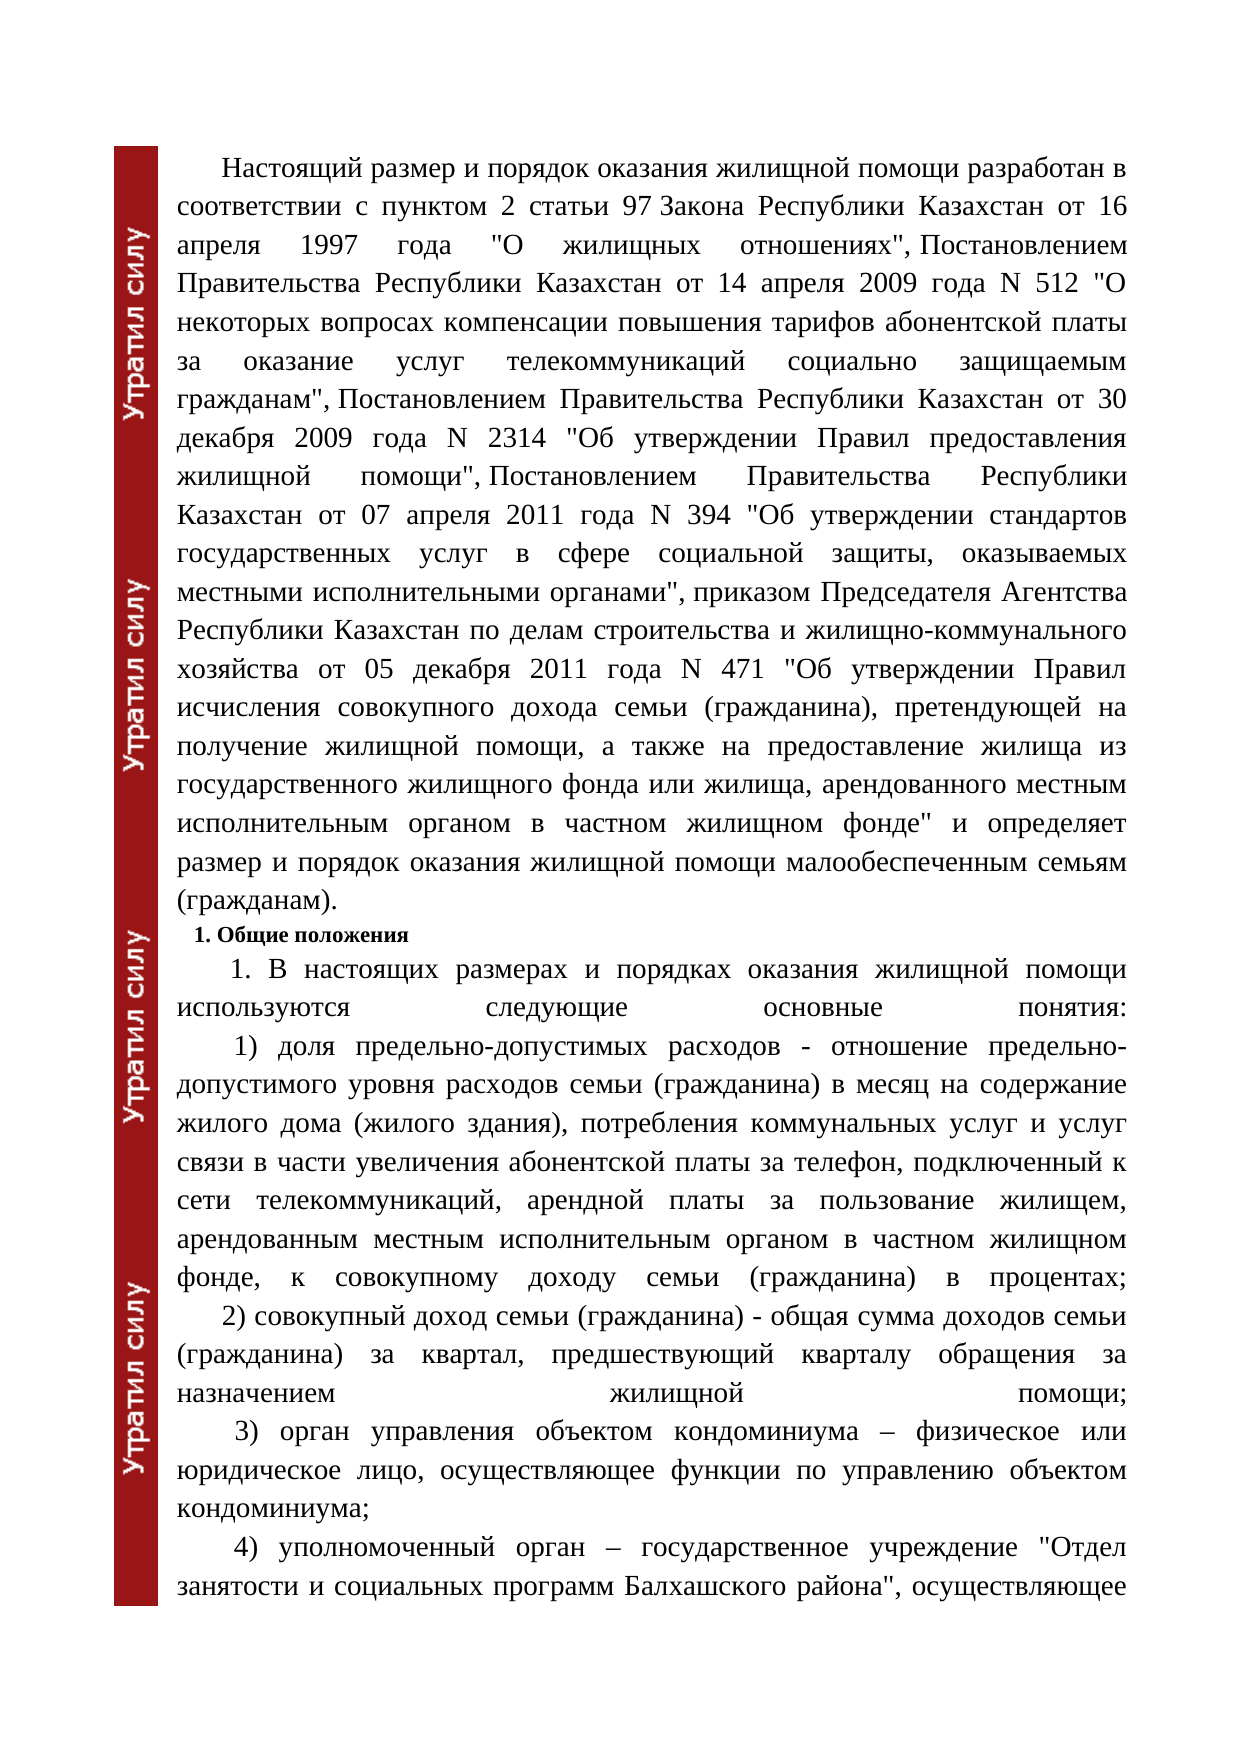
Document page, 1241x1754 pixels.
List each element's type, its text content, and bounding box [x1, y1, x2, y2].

text 1. Общие положения [112, 921, 1128, 947]
text Настоящий размер и порядок оказания жилищной помощи разработан в соответствии с пунктом 2 статьи 97 Закона Республики Казахстан от 16 апреля 1997 года "О жилищных отношениях", Постановлением Правительства Республики Казахстан от 14 апреля 2009 года N 512 "О некоторых вопросах компенсации повышения тарифов абонентской платы за оказание услуг телекоммуникаций социально защищаемым гражданам", Постановлением Правительства Республики Казахстан от 30 декабря 2009 года N 2314 "Об утверждении Правил предоставления жилищной помощи", Постановлением Правительства Республики Казахстан от 07 апреля 2011 года N 394 "Об утверждении стандартов государственных услуг в сфере социальной защиты, оказываемых местными исполнительными органами", приказом Председателя Агентства Республики Казахстан по делам строительства и жилищно-коммунального хозяйства от 05 декабря 2011 года N 471 "Об утверждении Правил исчисления совокупного дохода семьи (гражданина), претендующей на получение жилищной помощи, а также на предоставление жилища из государственного жилищного фонда или жилища, арендованного местным исполнительным органом в частном жилищном фонде" и определяет размер и порядок оказания жилищной помощи малообеспеченным семьям (гражданам). [112, 150, 1128, 916]
picture [114, 947, 158, 951]
picture [114, 146, 158, 150]
picture [114, 1601, 158, 1606]
picture [114, 916, 158, 921]
